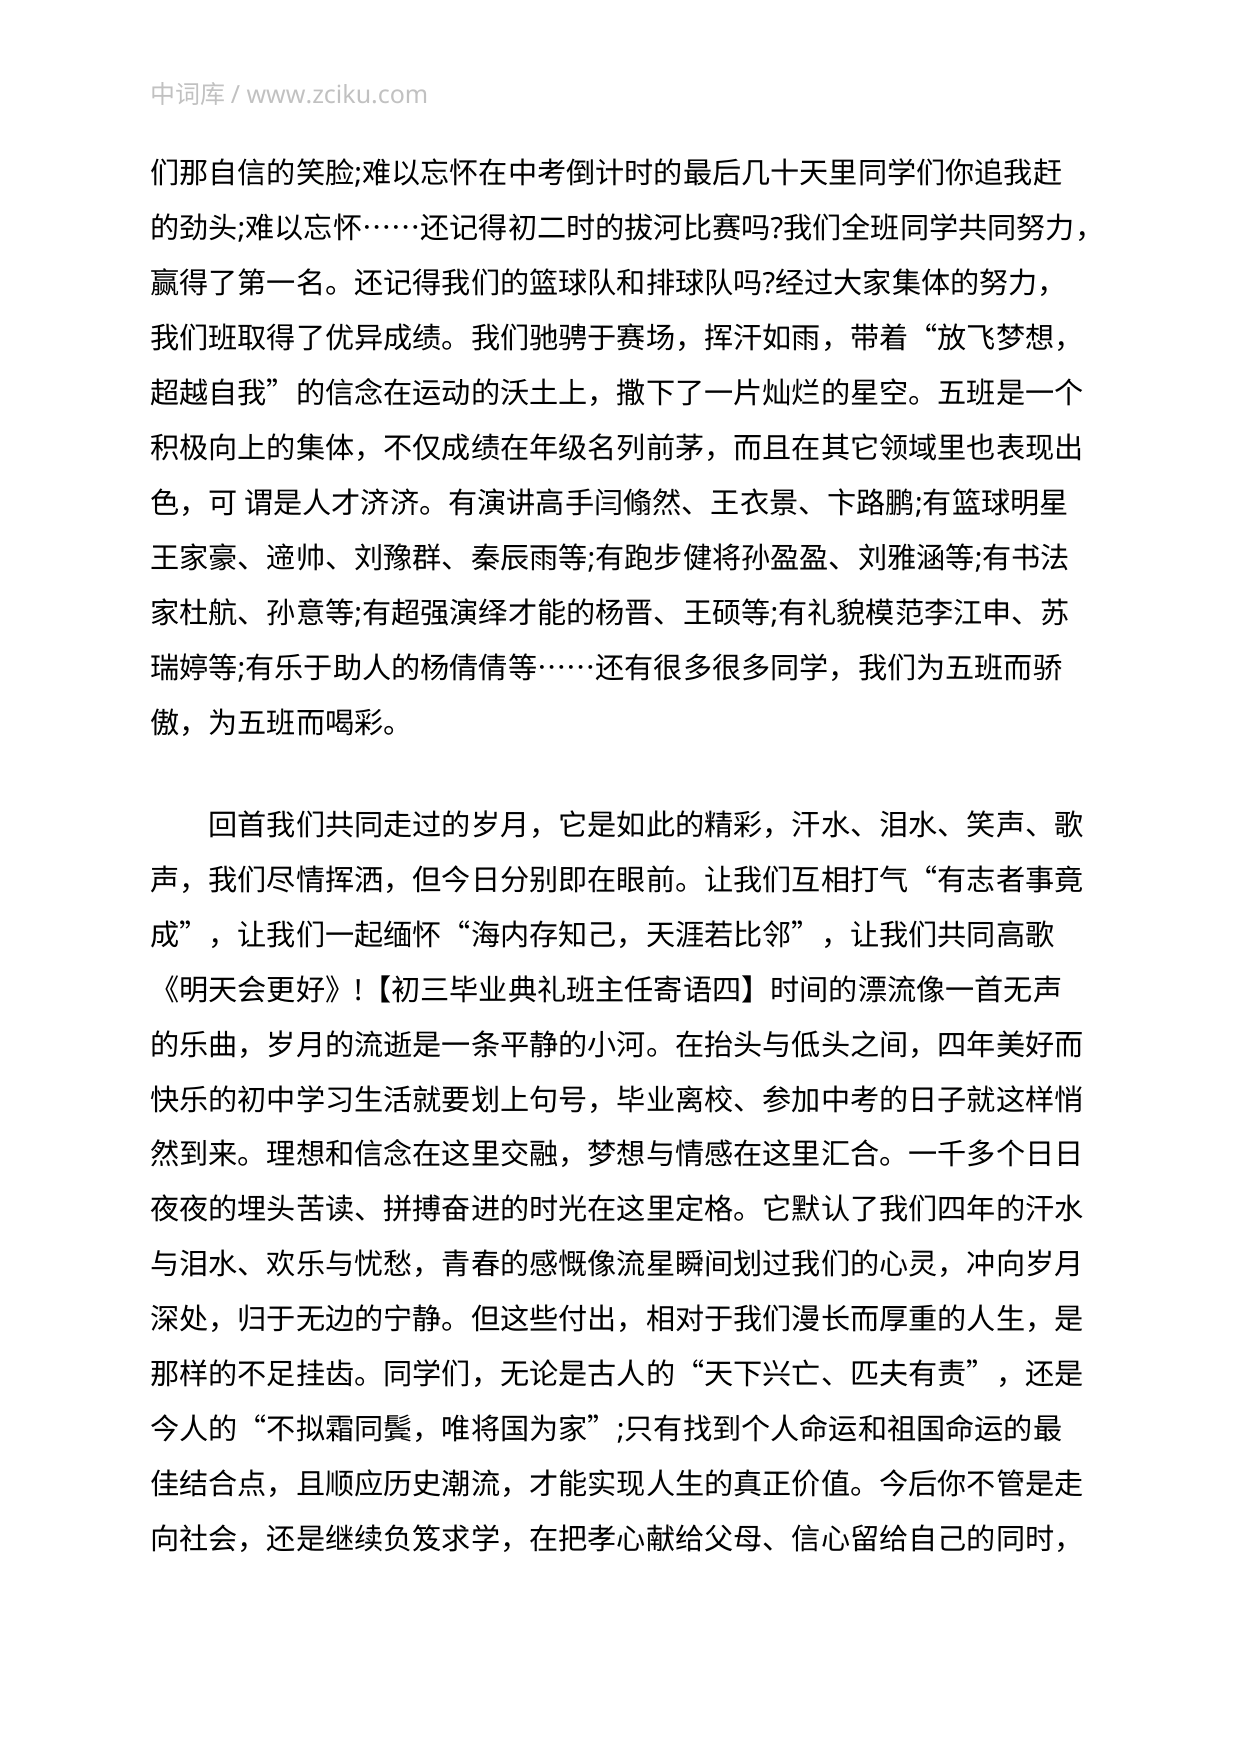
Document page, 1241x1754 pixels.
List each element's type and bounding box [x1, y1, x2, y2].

text [150, 150, 1090, 742]
text [150, 801, 1090, 1558]
